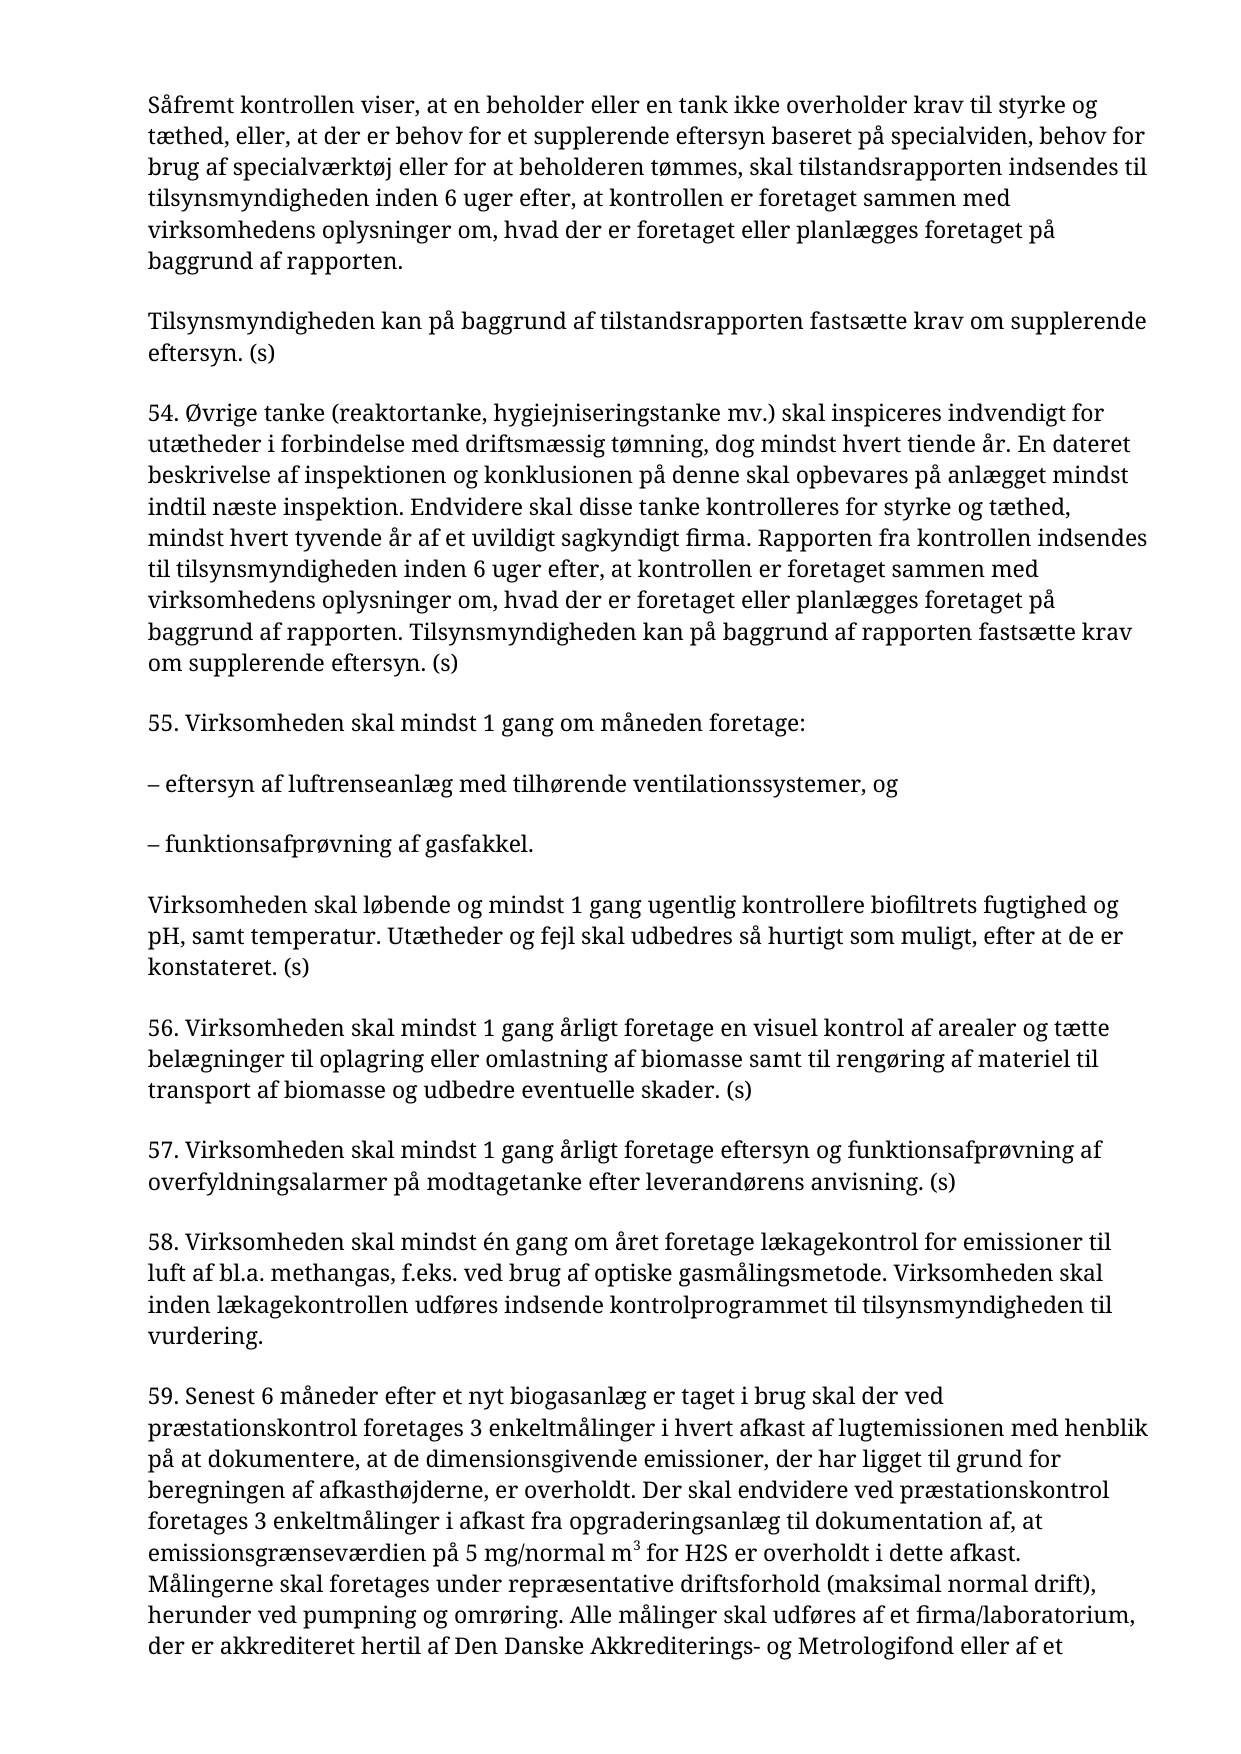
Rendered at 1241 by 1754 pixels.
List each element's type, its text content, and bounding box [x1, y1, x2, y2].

text 54. Øvrige tanke (reaktortanke, hygiejniseringstanke mv.) skal inspiceres indvendigt for utætheder i forbindelse med driftsmæssig tømning, dog mindst hvert tiende år. En dateret beskrivelse af inspektionen og konklusionen på denne skal opbevares på anlægget mindst indtil næste inspektion. Endvidere skal disse tanke kontrolleres for styrke og tæthed, mindst hvert tyvende år af et uvildigt sagkyndigt firma. Rapporten fra kontrollen indsendes til tilsynsmyndigheden inden 6 uger efter, at kontrollen er foretaget sammen med virksomhedens oplysninger om, hvad der er foretaget eller planlægges foretaget på baggrund af rapporten. Tilsynsmyndigheden kan på baggrund af rapporten fastsætte krav om supplerende eftersyn. (s) [148, 397, 1152, 678]
text 57. Virksomheden skal mindst 1 gang årligt foretage eftersyn og funktionsafprøvning af overfyldningsalarmer på modtagetanke efter leverandørens anvisning. (s) [148, 1134, 1152, 1197]
text Tilsynsmyndigheden kan på baggrund af tilstandsrapporten fastsætte krav om supplerende eftersyn. (s) [148, 305, 1152, 368]
text 58. Virksomheden skal mindst én gang om året foretage lækagekontrol for emissioner til luft af bl.a. methangas, f.eks. ved brug af optiske gasmålingsmetode. Virksomheden skal inden lækagekontrollen udføres indsende kontrolprogrammet til tilsynsmyndigheden til vurdering. [148, 1226, 1152, 1351]
text Såfremt kontrollen viser, at en beholder eller en tank ikke overholder krav til styrke og tæthed, eller, at der er behov for et supplerende eftersyn baseret på specialviden, behov for brug af specialværktøj eller for at beholderen tømmes, skal tilstandsrapporten indsendes til tilsynsmyndigheden inden 6 uger efter, at kontrollen er foretaget sammen med virksomhedens oplysninger om, hvad der er foretaget eller planlægges foretaget på baggrund af rapporten. [148, 89, 1152, 276]
text – funktionsafprøvning af gasfakkel. [148, 828, 1152, 859]
text Virksomheden skal løbende og mindst 1 gang ugentlig kontrollere biofiltrets fugtighed og pH, samt temperatur. Utætheder og fejl skal udbedres så hurtigt som muligt, efter at de er konstateret. (s) [148, 889, 1152, 982]
text 55. Virksomheden skal mindst 1 gang om måneden foretage: [148, 707, 1152, 739]
text 56. Virksomheden skal mindst 1 gang årligt foretage en visuel kontrol af arealer og tætte belægninger til oplagring eller omlastning af biomasse samt til rengøring af materiel til transport af biomasse og udbedre eventuelle skader. (s) [148, 1012, 1152, 1105]
text – eftersyn af luftrenseanlæg med tilhørende ventilationssystemer, og [148, 768, 1152, 799]
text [148, 1380, 1152, 1662]
